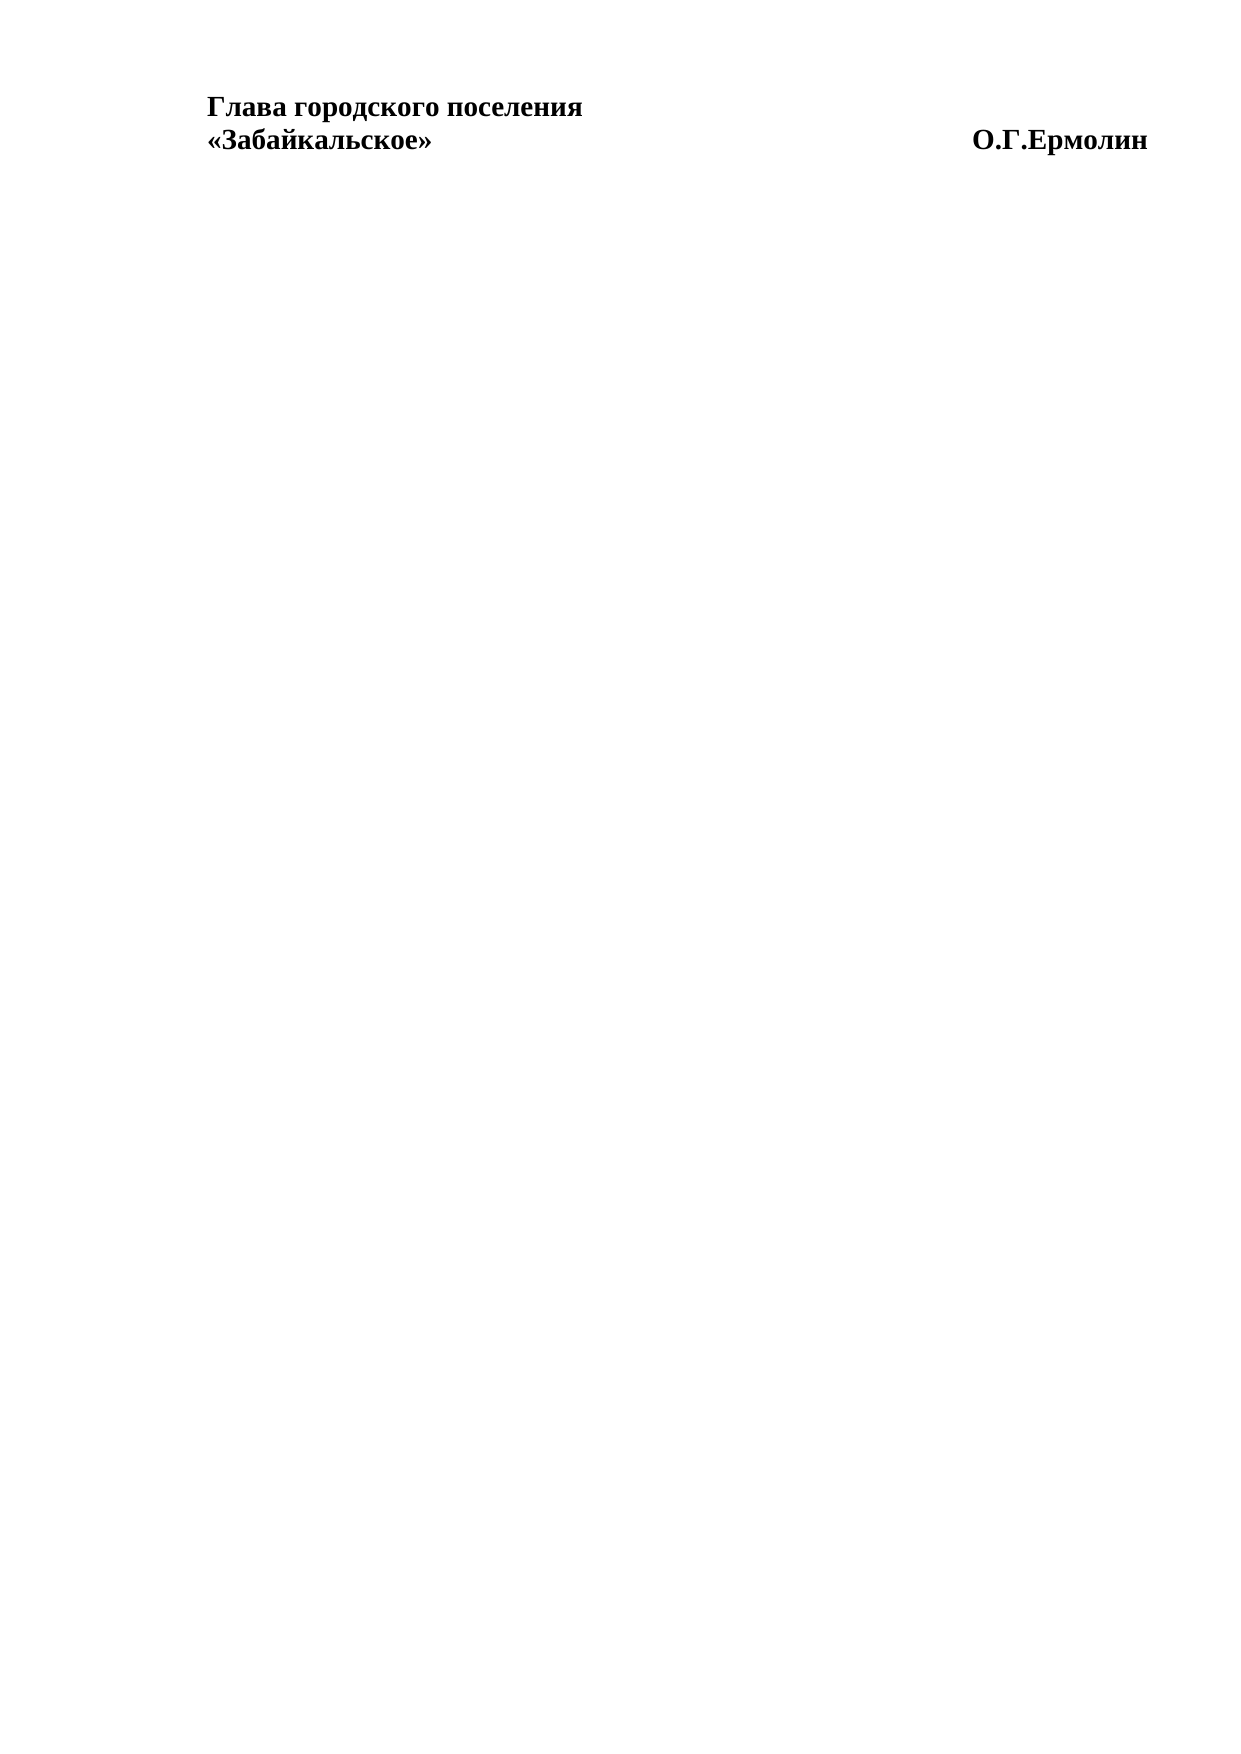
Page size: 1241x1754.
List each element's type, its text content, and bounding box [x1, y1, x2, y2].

title Глава городского поселения [207, 89, 1152, 122]
title «Забайкальское» О.Г.Ермолин [207, 122, 1152, 156]
